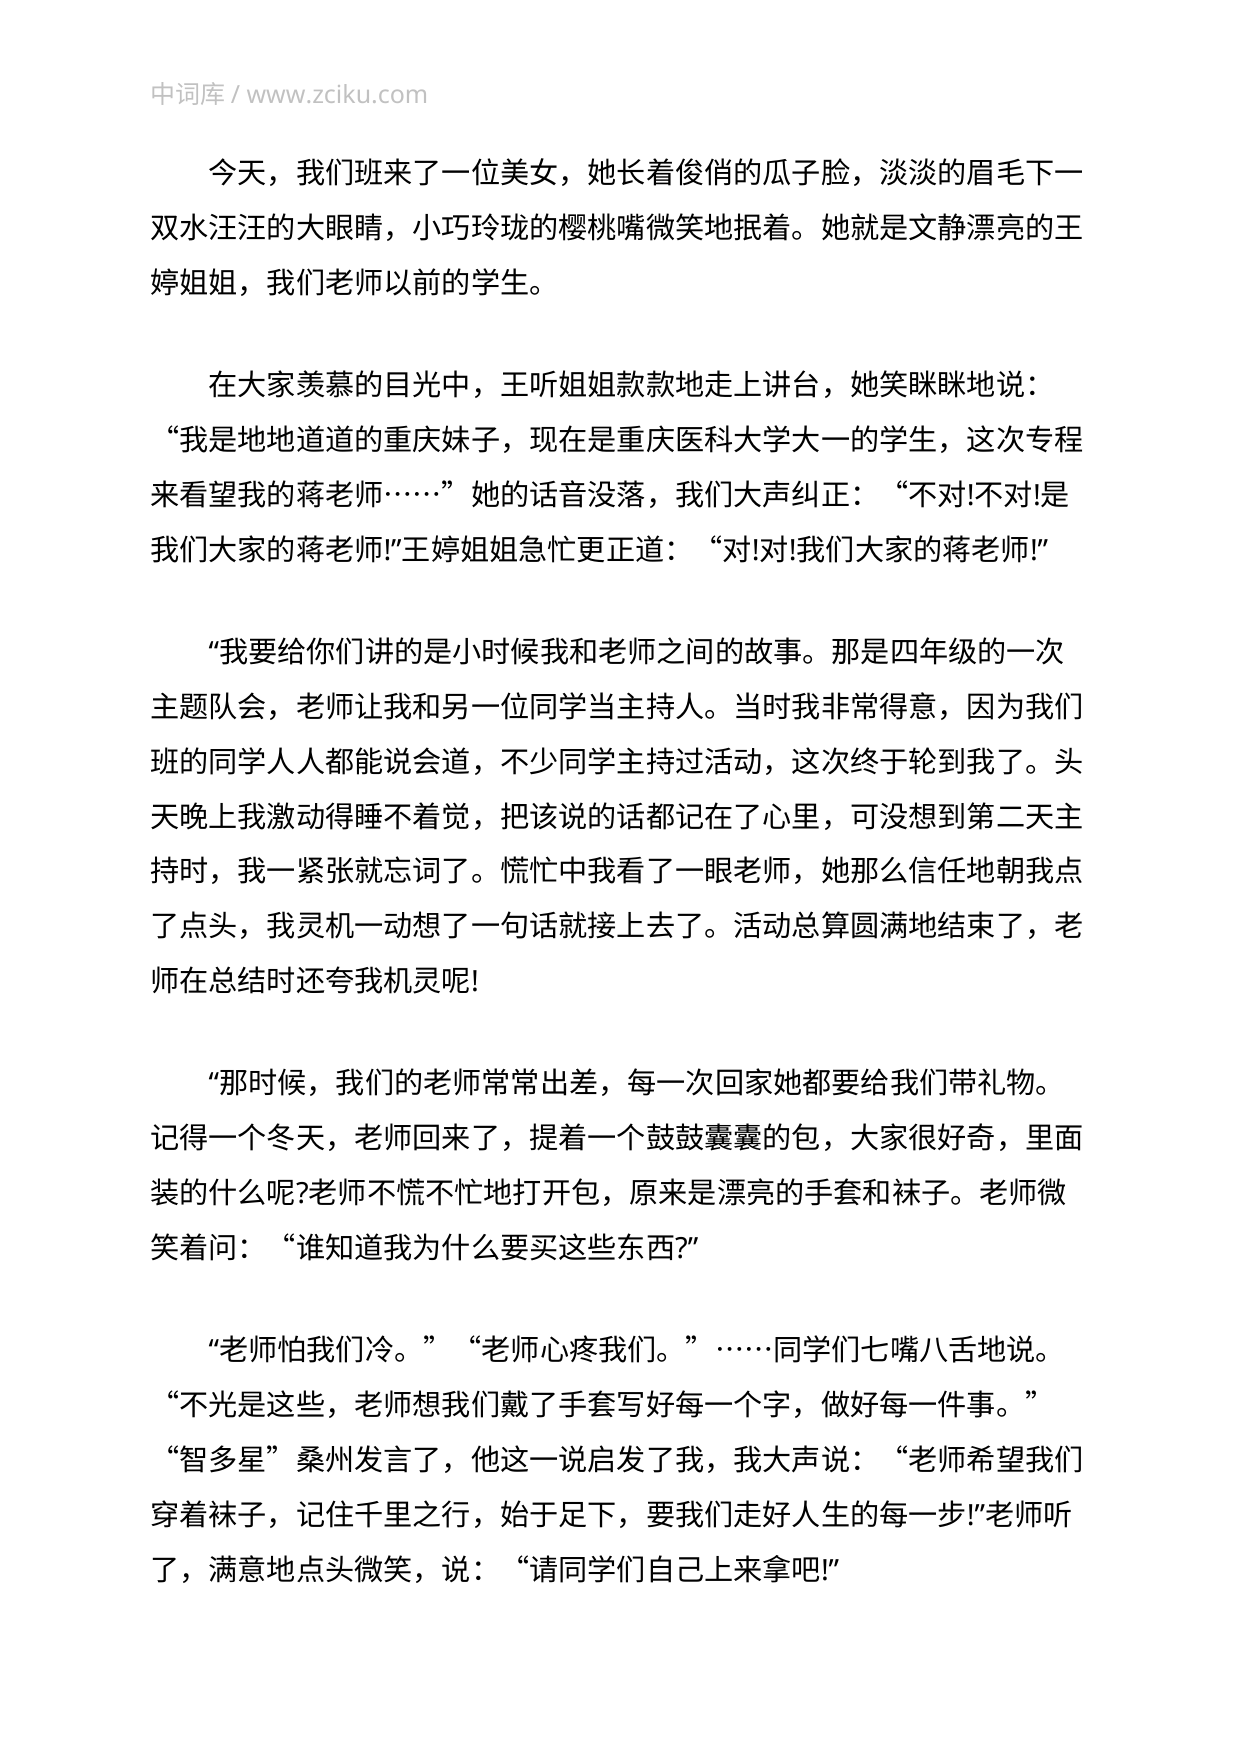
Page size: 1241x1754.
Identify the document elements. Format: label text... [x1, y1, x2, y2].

text “那时候，我们的老师常常出差，每一次回家她都要给我们带礼物。记得一个冬天，老师回来了，提着一个鼓鼓囊囊的包，大家很好奇，里面装的什么呢?老师不慌不忙地打开包，原来是漂亮的手套和袜子。老师微笑着问：“谁知道我为什么要买这些东西?” [150, 1060, 1090, 1267]
text “我要给你们讲的是小时候我和老师之间的故事。那是四年级的一次主题队会，老师让我和另一位同学当主持人。当时我非常得意，因为我们班的同学人人都能说会道，不少同学主持过活动，这次终于轮到我了。头天晚上我激动得睡不着觉，把该说的话都记在了心里，可没想到第二天主持时，我一紧张就忘词了。慌忙中我看了一眼老师，她那么信任地朝我点了点头，我灵机一动想了一句话就接上去了。活动总算圆满地结束了，老师在总结时还夸我机灵呢! [150, 628, 1090, 1000]
text 今天，我们班来了一位美女，她长着俊俏的瓜子脸，淡淡的眉毛下一双水汪汪的大眼睛，小巧玲珑的樱桃嘴微笑地抿着。她就是文静漂亮的王婷姐姐，我们老师以前的学生。 [150, 150, 1090, 302]
text “老师怕我们冷。”“老师心疼我们。”……同学们七嘴八舌地说。“不光是这些，老师想我们戴了手套写好每一个字，做好每一件事。”“智多星”桑州发言了，他这一说启发了我，我大声说：“老师希望我们穿着袜子，记住千里之行，始于足下，要我们走好人生的每一步!”老师听了，满意地点头微笑，说：“请同学们自己上来拿吧!” [150, 1327, 1090, 1589]
text 在大家羡慕的目光中，王听姐姐款款地走上讲台，她笑眯眯地说：“我是地地道道的重庆妹子，现在是重庆医科大学大一的学生，这次专程来看望我的蒋老师……”她的话音没落，我们大声纠正：“不对!不对!是我们大家的蒋老师!”王婷姐姐急忙更正道：“对!对!我们大家的蒋老师!” [150, 362, 1090, 569]
